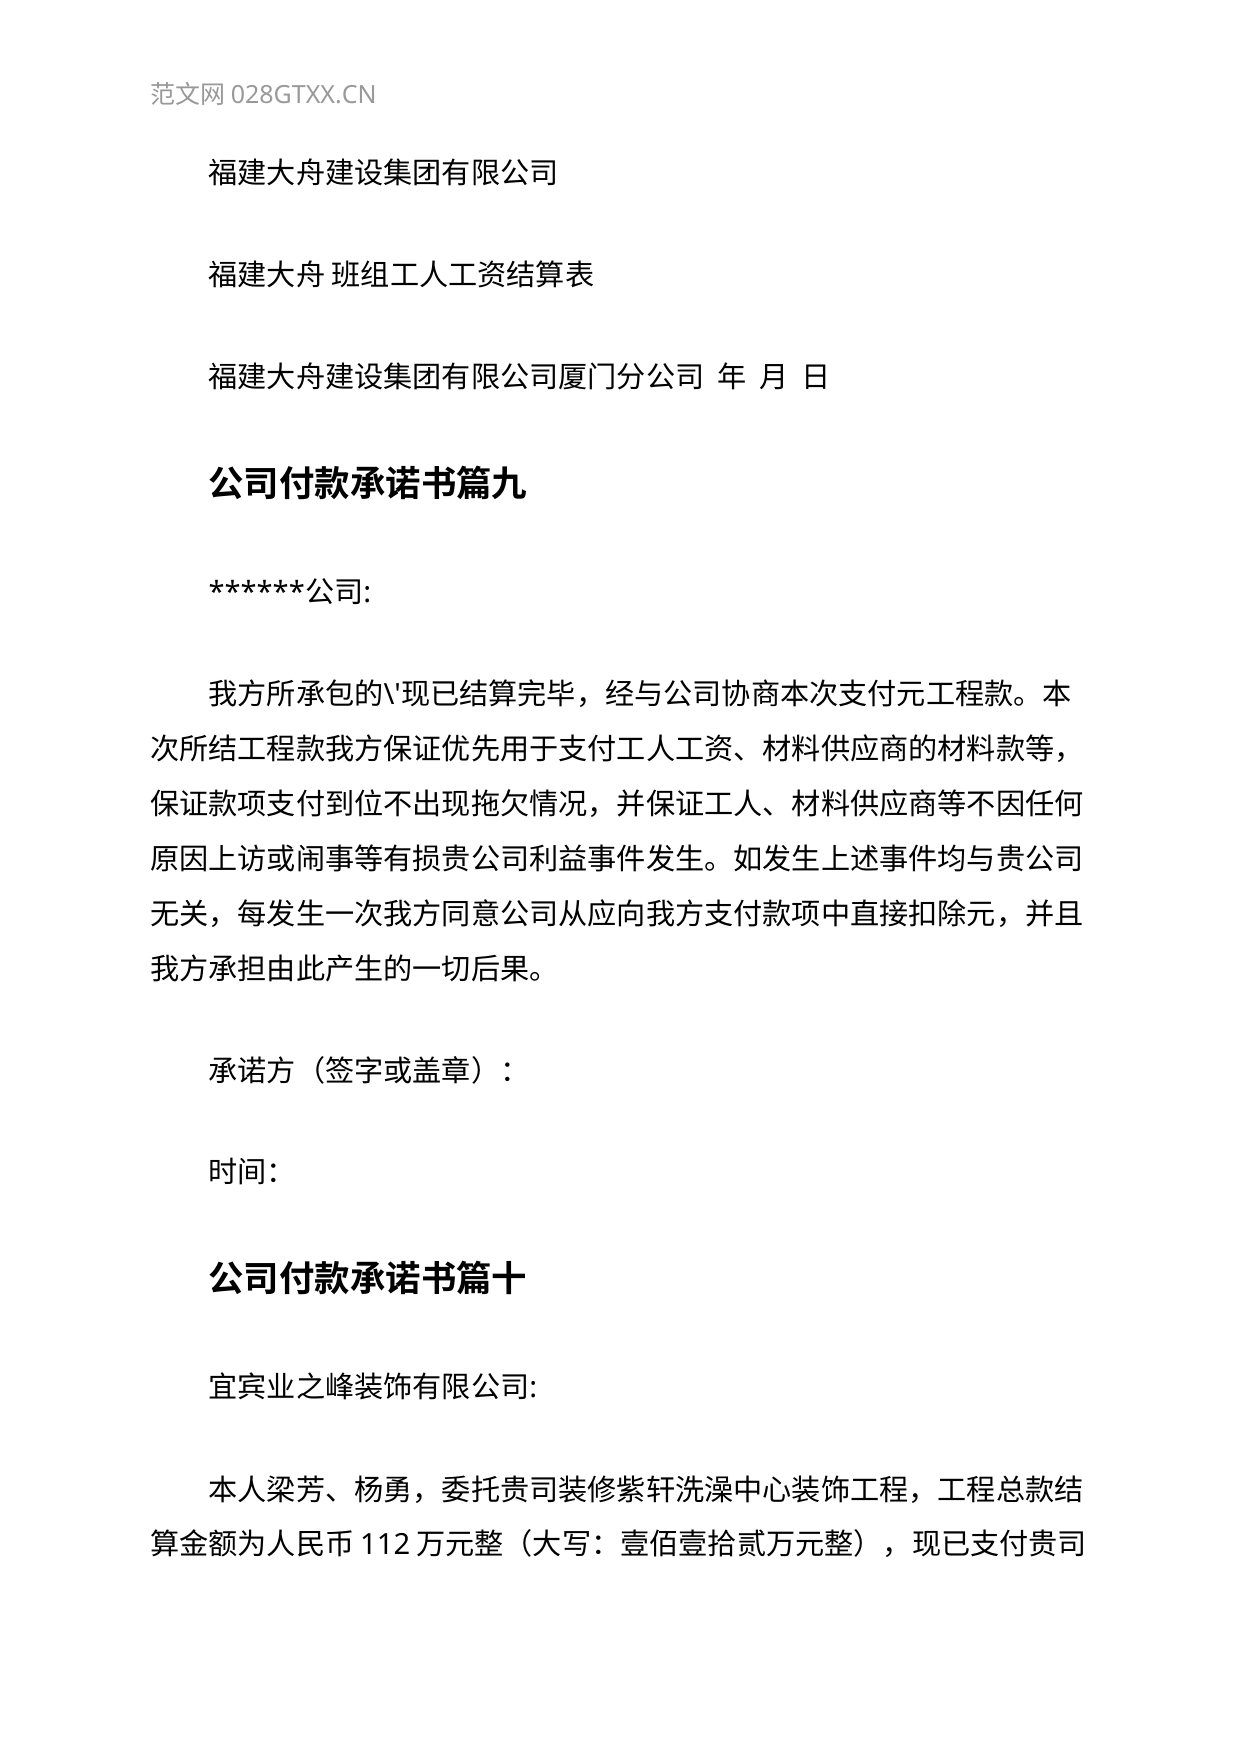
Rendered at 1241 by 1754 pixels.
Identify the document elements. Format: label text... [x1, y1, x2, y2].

text ******公司: [150, 569, 1090, 611]
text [150, 1466, 1090, 1563]
text 福建大舟 班组工人工资结算表 [150, 252, 1090, 294]
text 我方所承包的\'现已结算完毕，经与公司协商本次支付元工程款。本次所结工程款我方保证优先用于支付工人工资、材料供应商的材料款等，保证款项支付到位不出现拖欠情况，并保证工人、材料供应商等不因任何原因上访或闹事等有损贵公司利益事件发生。如发生上述事件均与贵公司无关，每发生一次我方同意公司从应向我方支付款项中直接扣除元，并且我方承担由此产生的一切后果。 [150, 671, 1090, 988]
text 福建大舟建设集团有限公司 [150, 150, 1090, 192]
text 承诺方（签字或盖章）： [150, 1047, 1090, 1089]
text 福建大舟建设集团有限公司厦门分公司 年 月 日 [150, 353, 1090, 396]
text 宜宾业之峰装饰有限公司: [150, 1364, 1090, 1406]
text 公司付款承诺书篇十 [150, 1251, 1090, 1302]
text 时间： [150, 1149, 1090, 1191]
text 公司付款承诺书篇九 [150, 455, 1090, 507]
